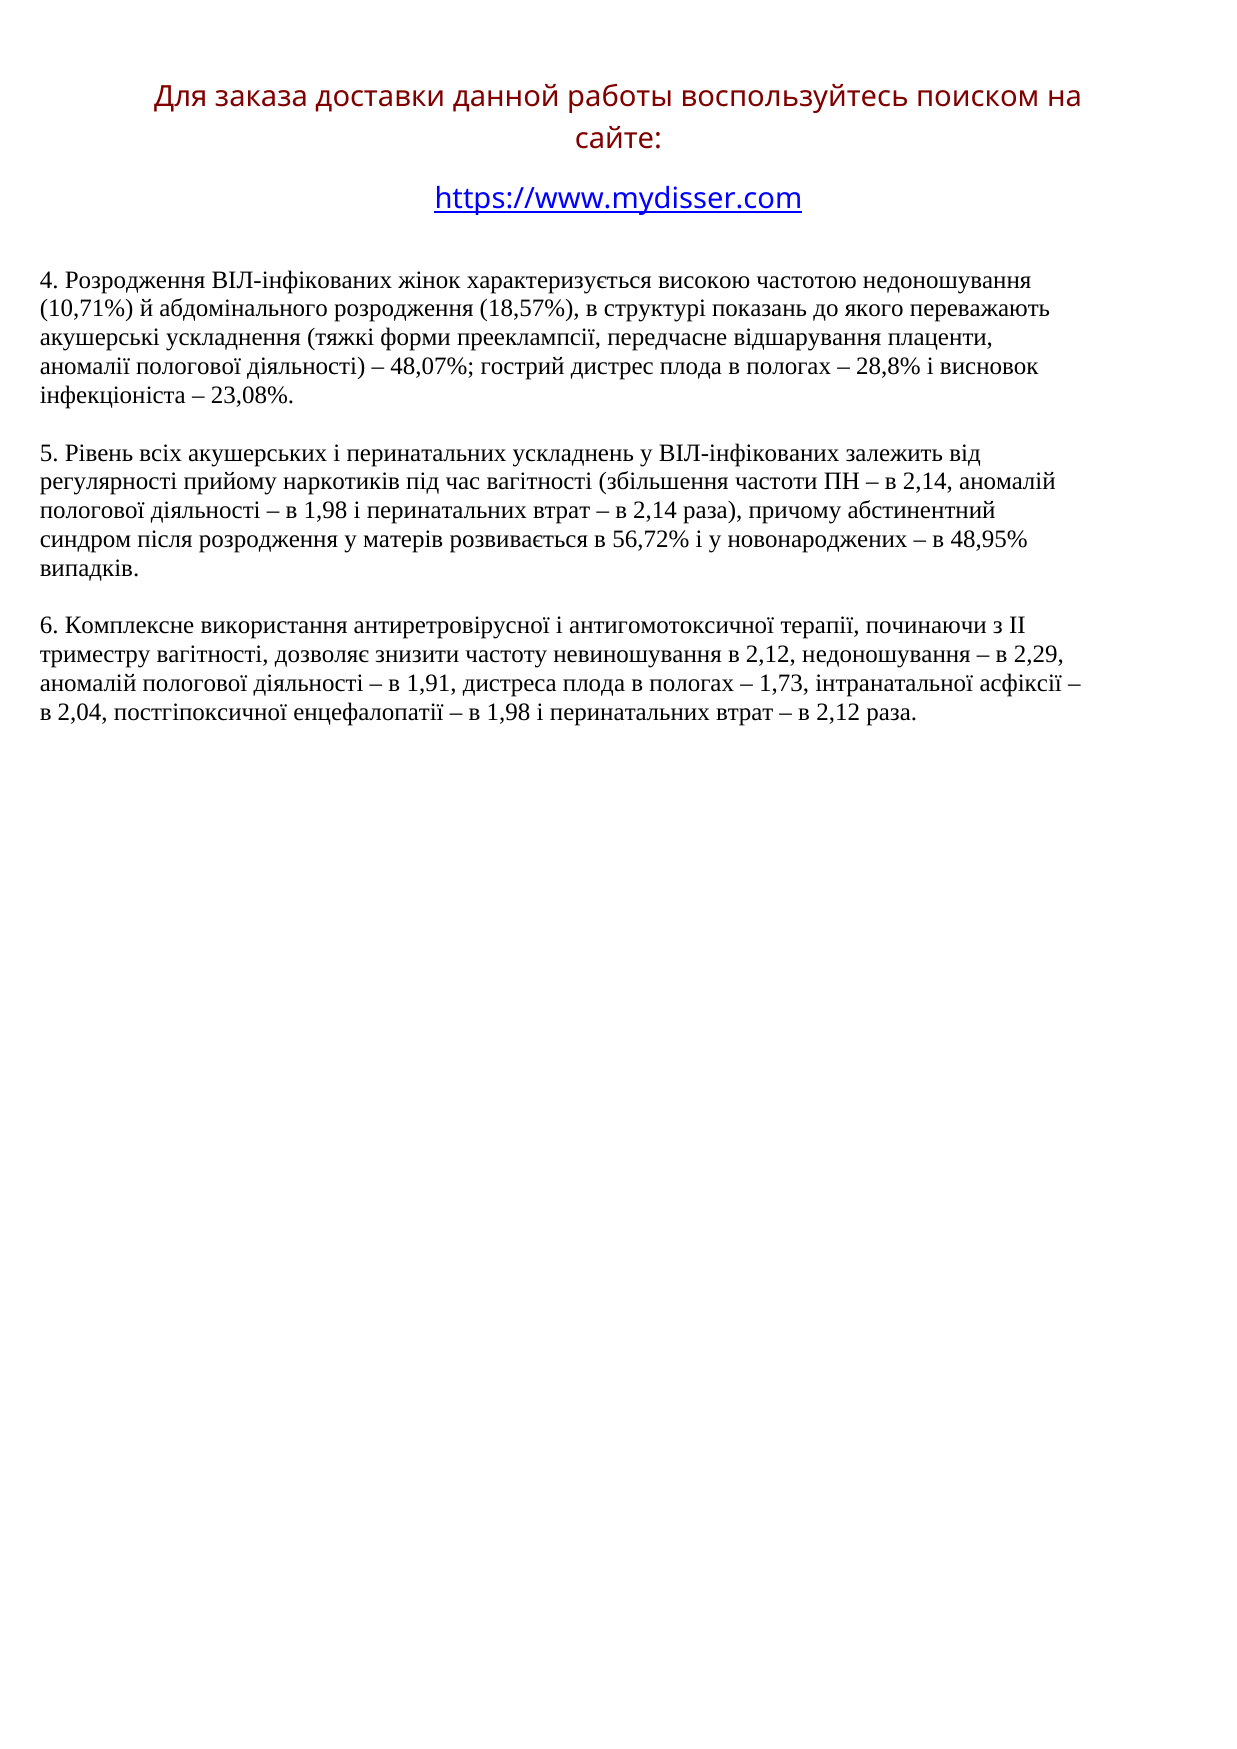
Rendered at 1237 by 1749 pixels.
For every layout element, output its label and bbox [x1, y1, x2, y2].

table_cell [40, 236, 1086, 726]
